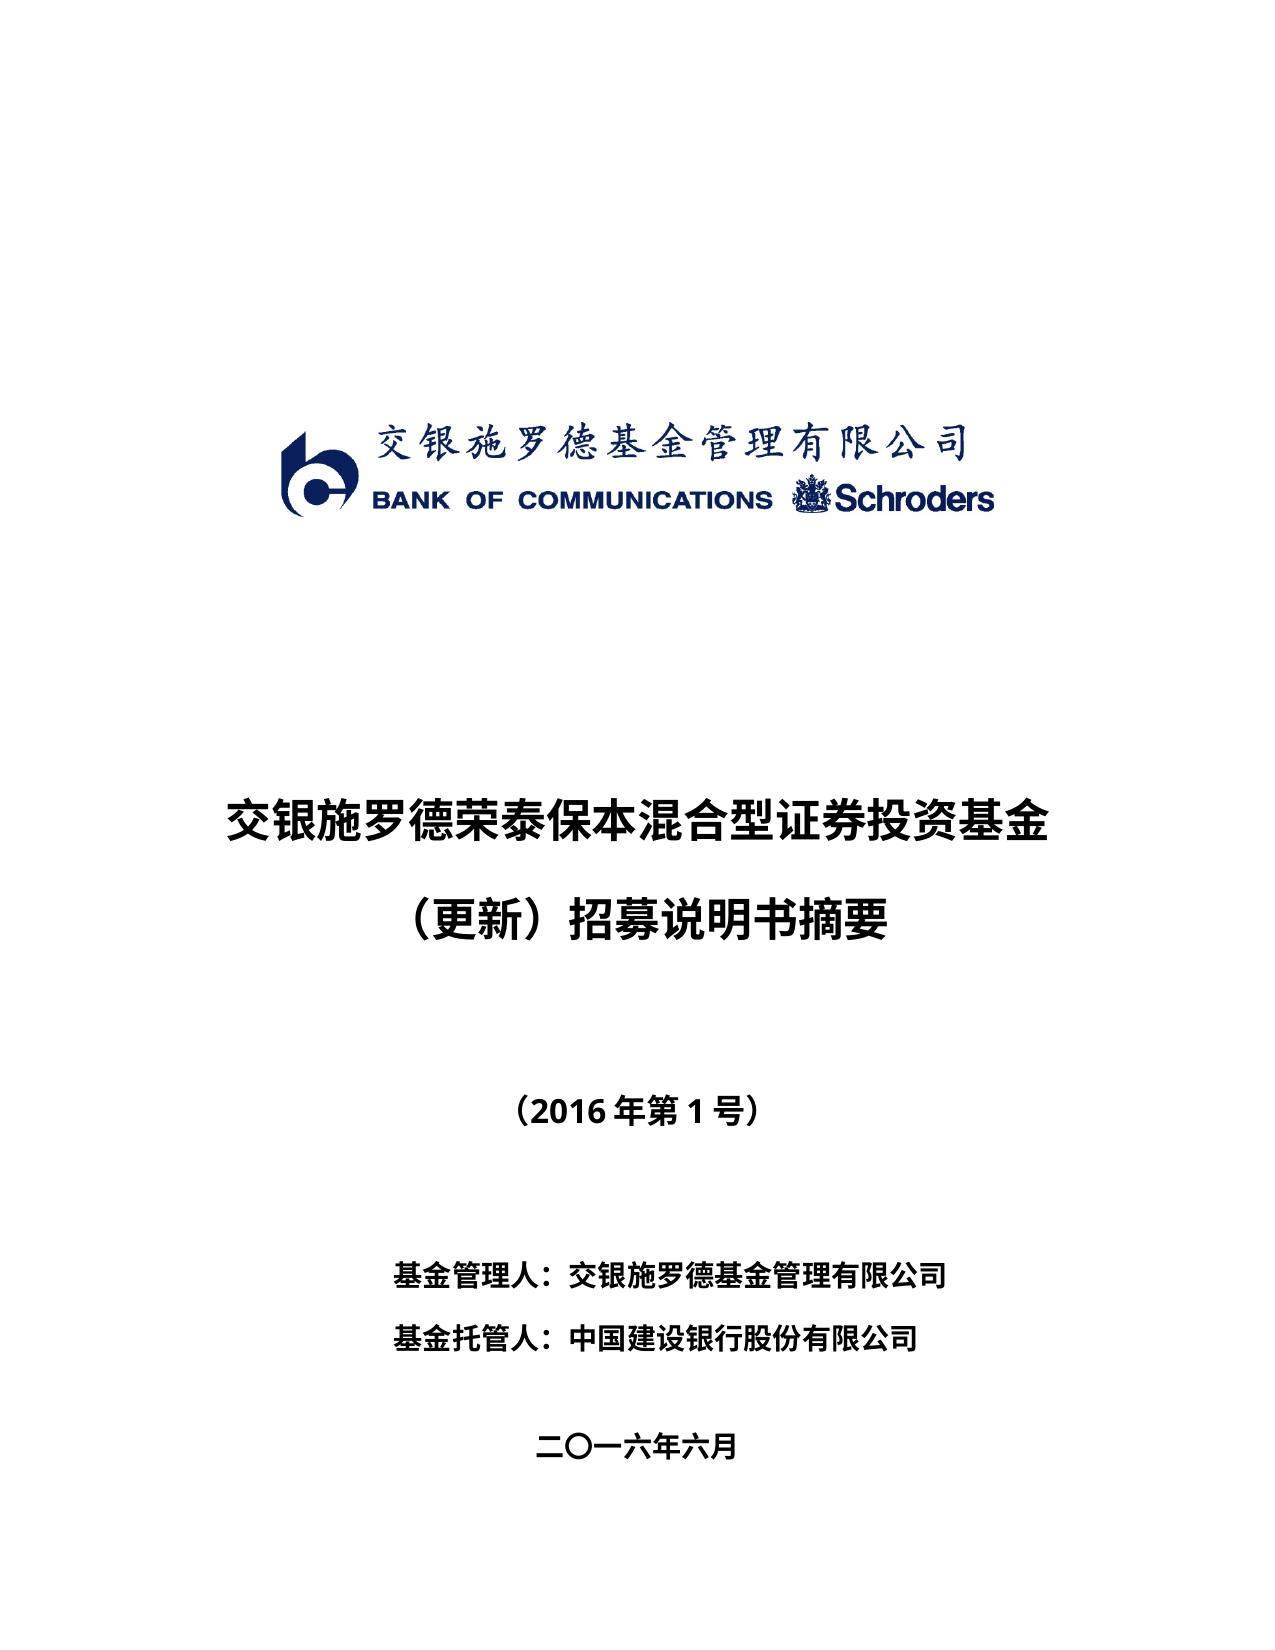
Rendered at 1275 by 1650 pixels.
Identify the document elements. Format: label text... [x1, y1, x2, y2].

picture [281, 422, 994, 517]
text 基金管理人：交银施罗德基金管理有限公司 [393, 1252, 1087, 1295]
text 交银施罗德荣泰保本混合型证券投资基金 [187, 784, 1087, 850]
text 基金托管人：中国建设银行股份有限公司 [393, 1316, 1087, 1358]
text 二〇一六年六月 [187, 1424, 1087, 1466]
text （更新）招募说明书摘要 [187, 883, 1087, 950]
text （2016年第1号） [187, 1085, 1087, 1133]
